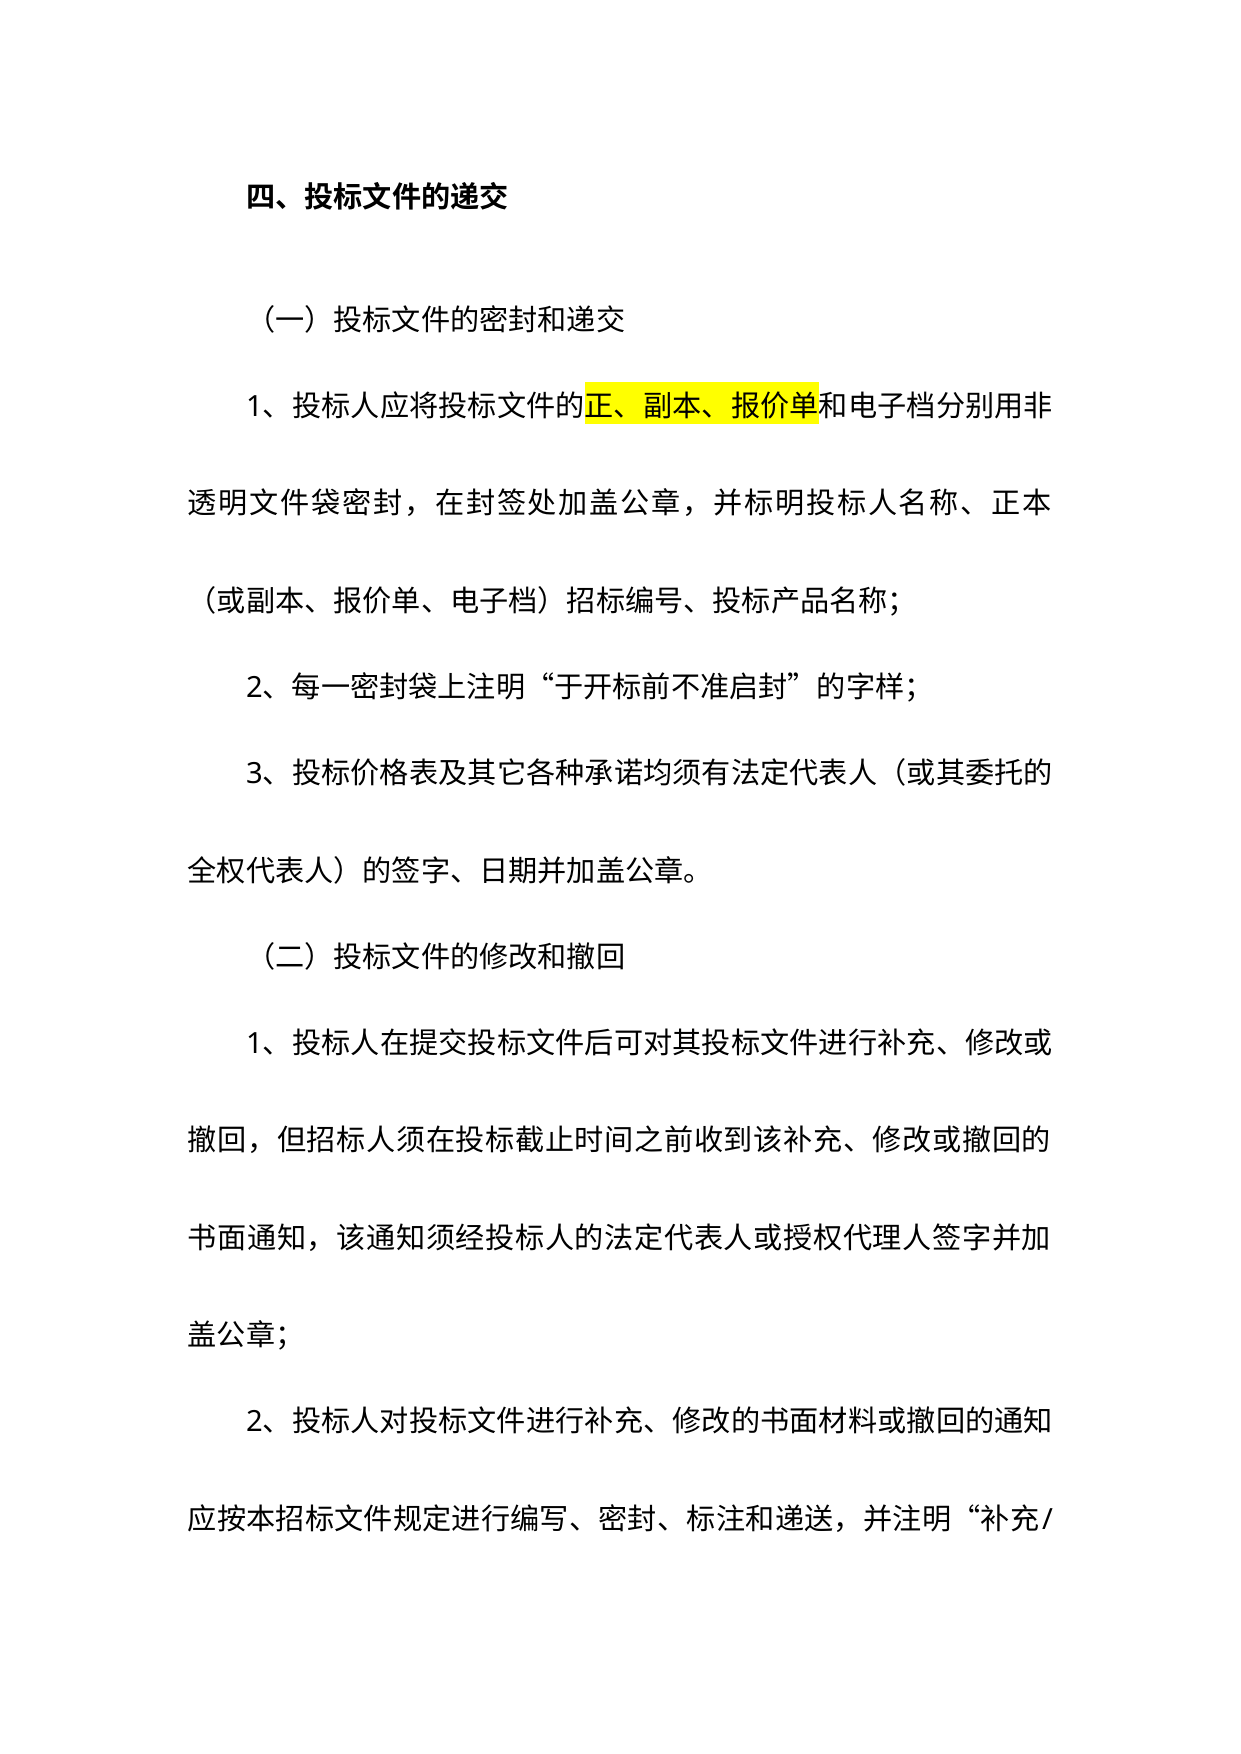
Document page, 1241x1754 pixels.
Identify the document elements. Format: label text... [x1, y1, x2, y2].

subtitle 四、投标文件的递交 [187, 162, 1053, 227]
text 3、投标价格表及其它各种承诺均须有法定代表人（或其委托的全权代表人）的签字、日期并加盖公章。 [187, 738, 1053, 901]
text （二）投标文件的修改和撤回 [187, 922, 1053, 987]
text （一）投标文件的密封和递交 [187, 285, 1053, 350]
text 2、每一密封袋上注明“于开标前不准启封”的字样； [187, 652, 1053, 717]
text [187, 1387, 1053, 1549]
text 1、投标人应将投标文件的正、副本、报价单和电子档分别用非透明文件袋密封，在封签处加盖公章，并标明投标人名称、正本（或副本、报价单、电子档）招标编号、投标产品名称； [187, 371, 1053, 631]
text 1、投标人在提交投标文件后可对其投标文件进行补充、修改或撤回，但招标人须在投标截止时间之前收到该补充、修改或撤回的书面通知，该通知须经投标人的法定代表人或授权代理人签字并加盖公章； [187, 1008, 1053, 1366]
